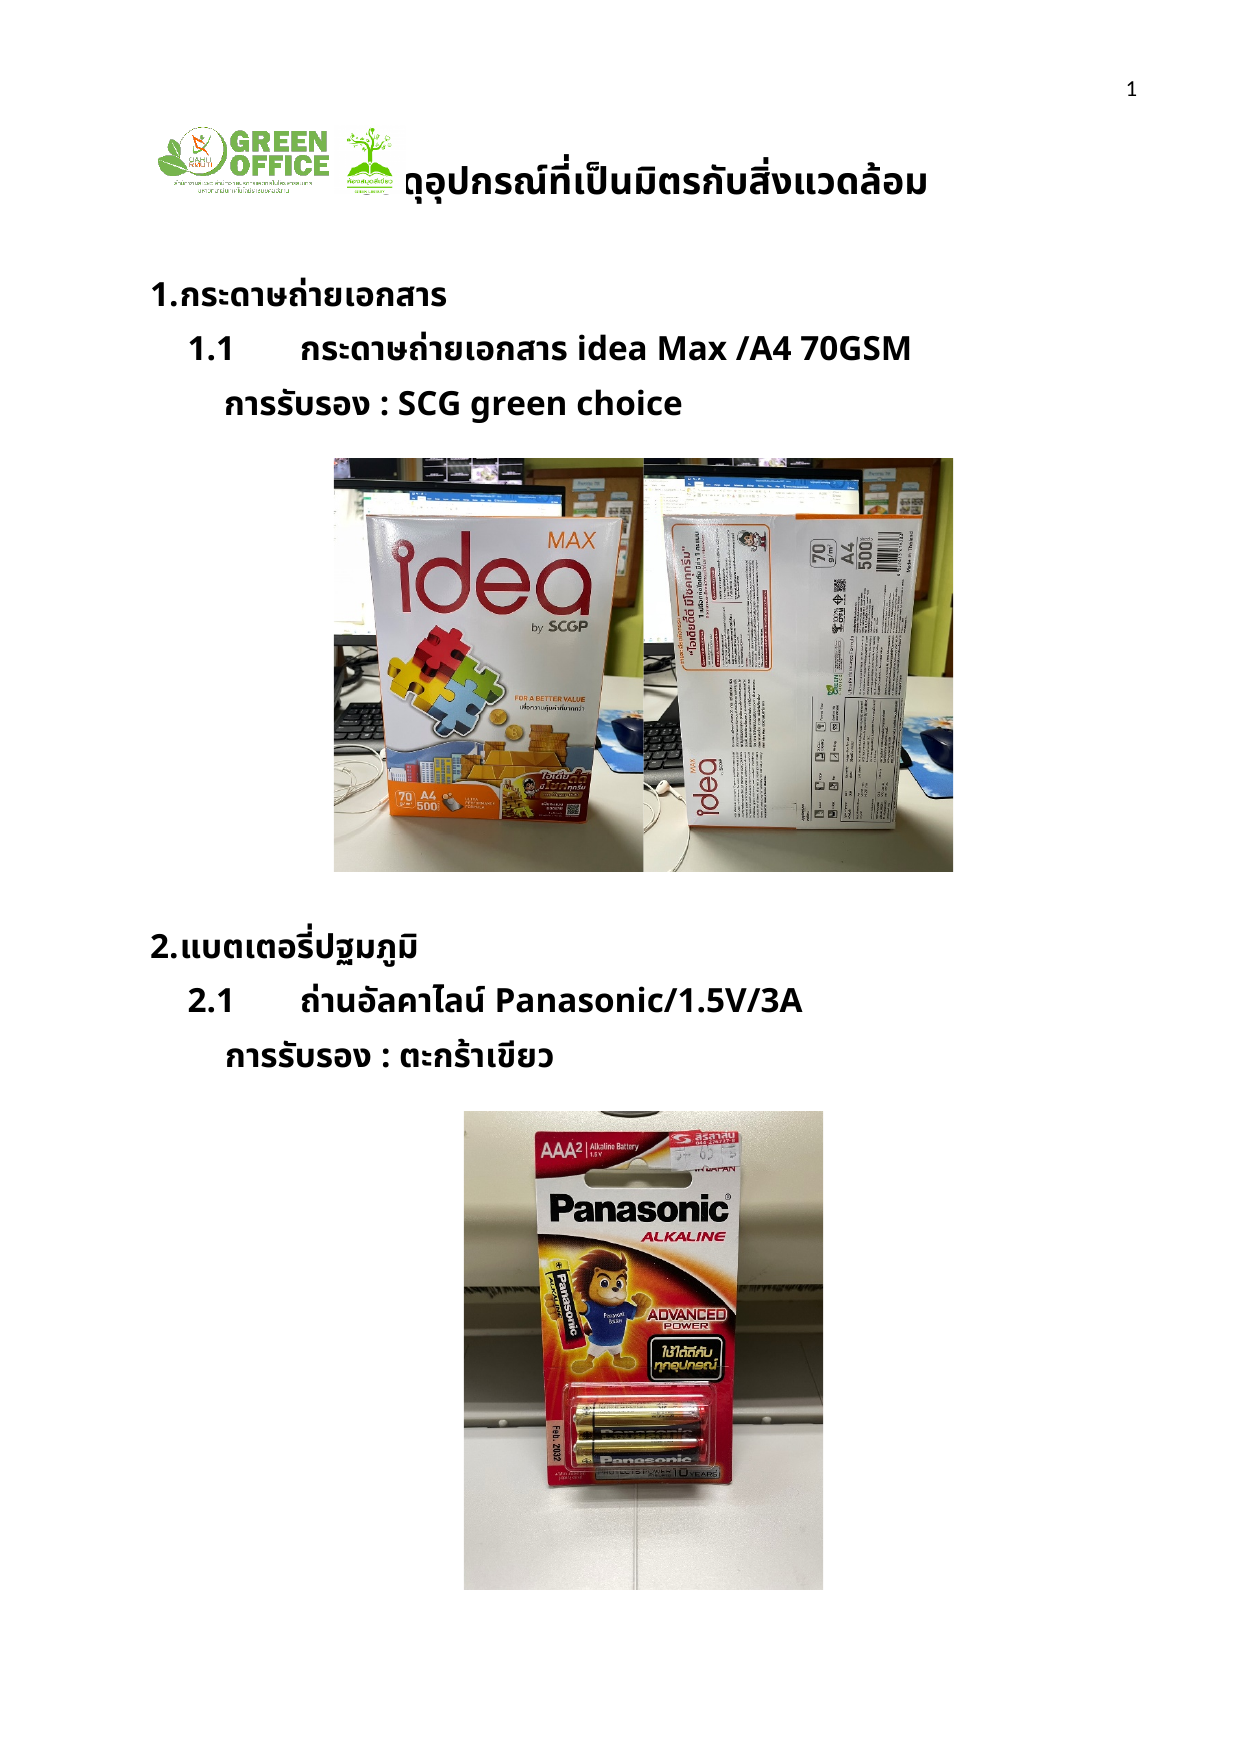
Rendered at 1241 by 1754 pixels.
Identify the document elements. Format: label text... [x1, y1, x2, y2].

picture [463, 1111, 824, 1590]
picture [150, 124, 406, 194]
list กระดาษถ่ายเอกสาร idea Max /A4 70GSM [187, 325, 1137, 376]
list กระดาษถ่ายเอกสาร [150, 271, 1137, 321]
picture [333, 458, 954, 872]
list ถ่านอัลคาไลน์ Panasonic/1.5V/3A [187, 977, 1137, 1028]
text วัสดุอุปกรณ์ที่เป็นมิตรกับสิ่งแวดล้อม [150, 154, 1137, 211]
text การรับรอง : SCG green choice [150, 380, 1137, 430]
list การรับรอง : ตะกร้าเขียว [225, 1032, 1137, 1082]
list แบตเตอรี่ปฐมภูมิ [150, 923, 1137, 973]
